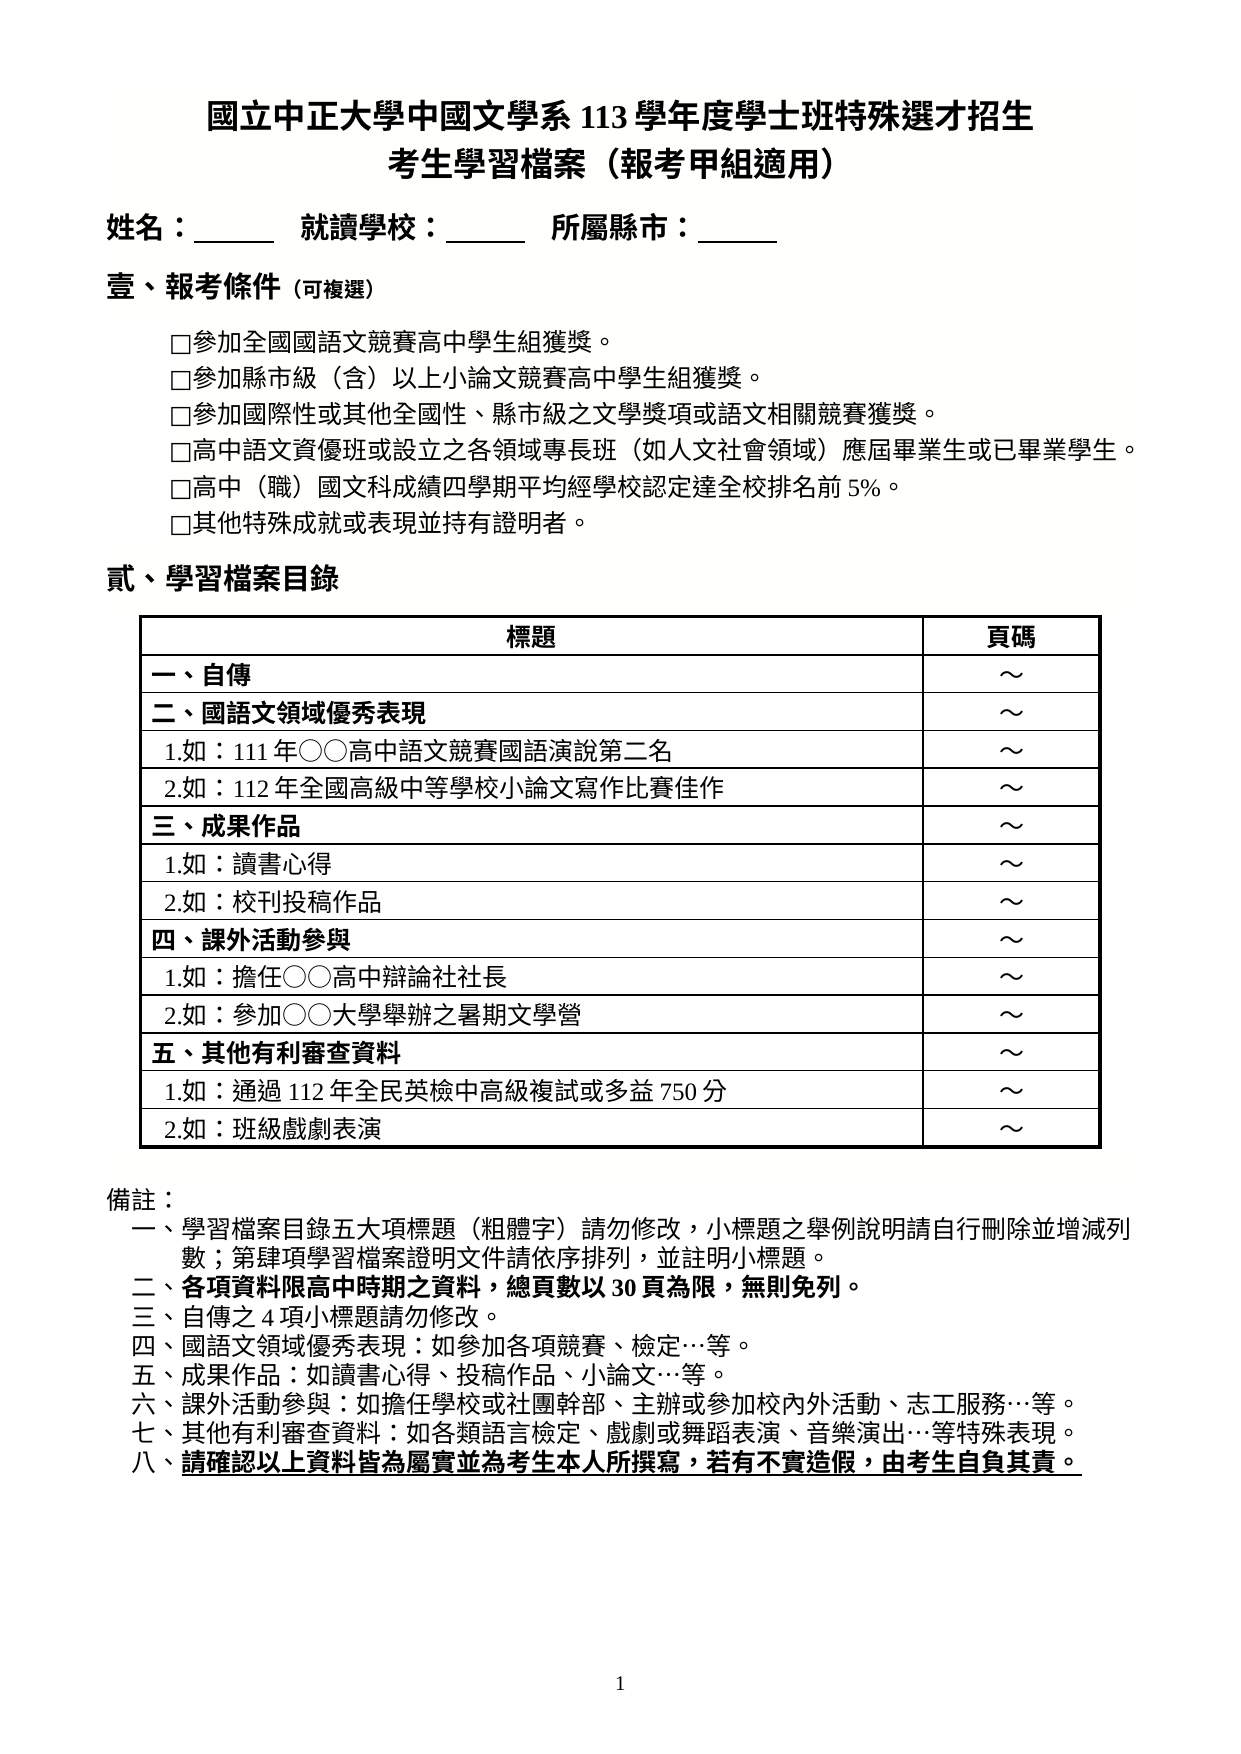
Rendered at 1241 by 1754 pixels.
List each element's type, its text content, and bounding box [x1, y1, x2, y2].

table_cell ～ [924, 996, 1098, 1032]
text □高中語文資優班或設立之各領域專長班（如人文社會領域）應屆畢業生或已畢業學生。 [169, 431, 1134, 467]
list 八、請確認以上資料皆為屬實並為考生本人所撰寫，若有不實造假，由考生自負其責。 [131, 1448, 1134, 1478]
table_cell ～ [924, 1109, 1098, 1145]
table_cell 2.如：112年全國高級中等學校小論文寫作比賽佳作 [142, 769, 922, 805]
list 七、其他有利審查資料：如各類語言檢定、戲劇或舞蹈表演、音樂演出…等特殊表現。 [131, 1419, 1134, 1448]
list 四、國語文領域優秀表現：如參加各項競賽、檢定…等。 [131, 1332, 1134, 1361]
text 國立中正大學中國文學系113學年度學士班特殊選才招生 [106, 89, 1134, 138]
table_cell ～ [924, 693, 1098, 729]
table_cell ～ [924, 920, 1098, 956]
text □高中（職）國文科成績四學期平均經學校認定達全校排名前5%。 [169, 467, 1134, 503]
table_cell 三、成果作品 [142, 807, 922, 843]
text □參加縣市級（含）以上小論文競賽高中學生組獲獎。 [169, 358, 1134, 394]
text □參加全國國語文競賽高中學生組獲獎。 [169, 322, 1134, 358]
text 貳、學習檔案目錄 [106, 539, 1134, 614]
table_header 標題 [142, 618, 922, 654]
text □其他特殊成就或表現並持有證明者。 [169, 503, 1134, 539]
table_cell ～ [924, 1071, 1098, 1108]
list 六、課外活動參與：如擔任學校或社團幹部、主辦或參加校內外活動、志工服務…等。 [131, 1390, 1134, 1419]
list 五、成果作品：如讀書心得、投稿作品、小論文…等。 [131, 1361, 1134, 1390]
table_cell ～ [924, 958, 1098, 994]
list 一、學習檔案目錄五大項標題（粗體字）請勿修改，小標題之舉例說明請自行刪除並增減列數；第肆項學習檔案證明文件請依序排列，並註明小標題。 [131, 1215, 1134, 1273]
table_cell 1.如：讀書心得 [142, 845, 922, 881]
table_cell 1.如：111年○○高中語文競賽國語演說第二名 [142, 731, 922, 767]
list 三、自傳之4項小標題請勿修改。 [131, 1303, 1134, 1332]
table_cell ～ [924, 845, 1098, 881]
table_cell ～ [924, 656, 1098, 692]
table_cell ～ [924, 882, 1098, 918]
table_cell 1.如：通過112年全民英檢中高級複試或多益750分 [142, 1071, 922, 1108]
table_cell 四、課外活動參與 [142, 920, 922, 956]
table_cell 一、自傳 [142, 656, 922, 692]
table_cell ～ [924, 769, 1098, 805]
text 考生學習檔案（報考甲組適用） [106, 138, 1134, 186]
list 二、各項資料限高中時期之資料，總頁數以30頁為限，無則免列。 [131, 1273, 1134, 1303]
table_cell 1.如：擔任○○高中辯論社社長 [142, 958, 922, 994]
list 備註： [106, 1186, 1134, 1215]
table_cell 五、其他有利審查資料 [142, 1034, 922, 1070]
table_header 頁碼 [924, 618, 1098, 654]
table_cell ～ [924, 1034, 1098, 1070]
table_cell 2.如：參加○○大學舉辦之暑期文學營 [142, 996, 922, 1032]
table_cell 2.如：班級戲劇表演 [142, 1109, 922, 1145]
table_cell ～ [924, 807, 1098, 843]
text 壹、報考條件（可複選） [106, 247, 1134, 322]
table_cell ～ [924, 731, 1098, 767]
text □參加國際性或其他全國性、縣市級之文學獎項或語文相關競賽獲獎。 [169, 394, 1134, 431]
table_cell 二、國語文領域優秀表現 [142, 693, 922, 729]
text 姓名： 就讀學校： 所屬縣市： [106, 205, 1134, 247]
table_cell 2.如：校刊投稿作品 [142, 882, 922, 918]
